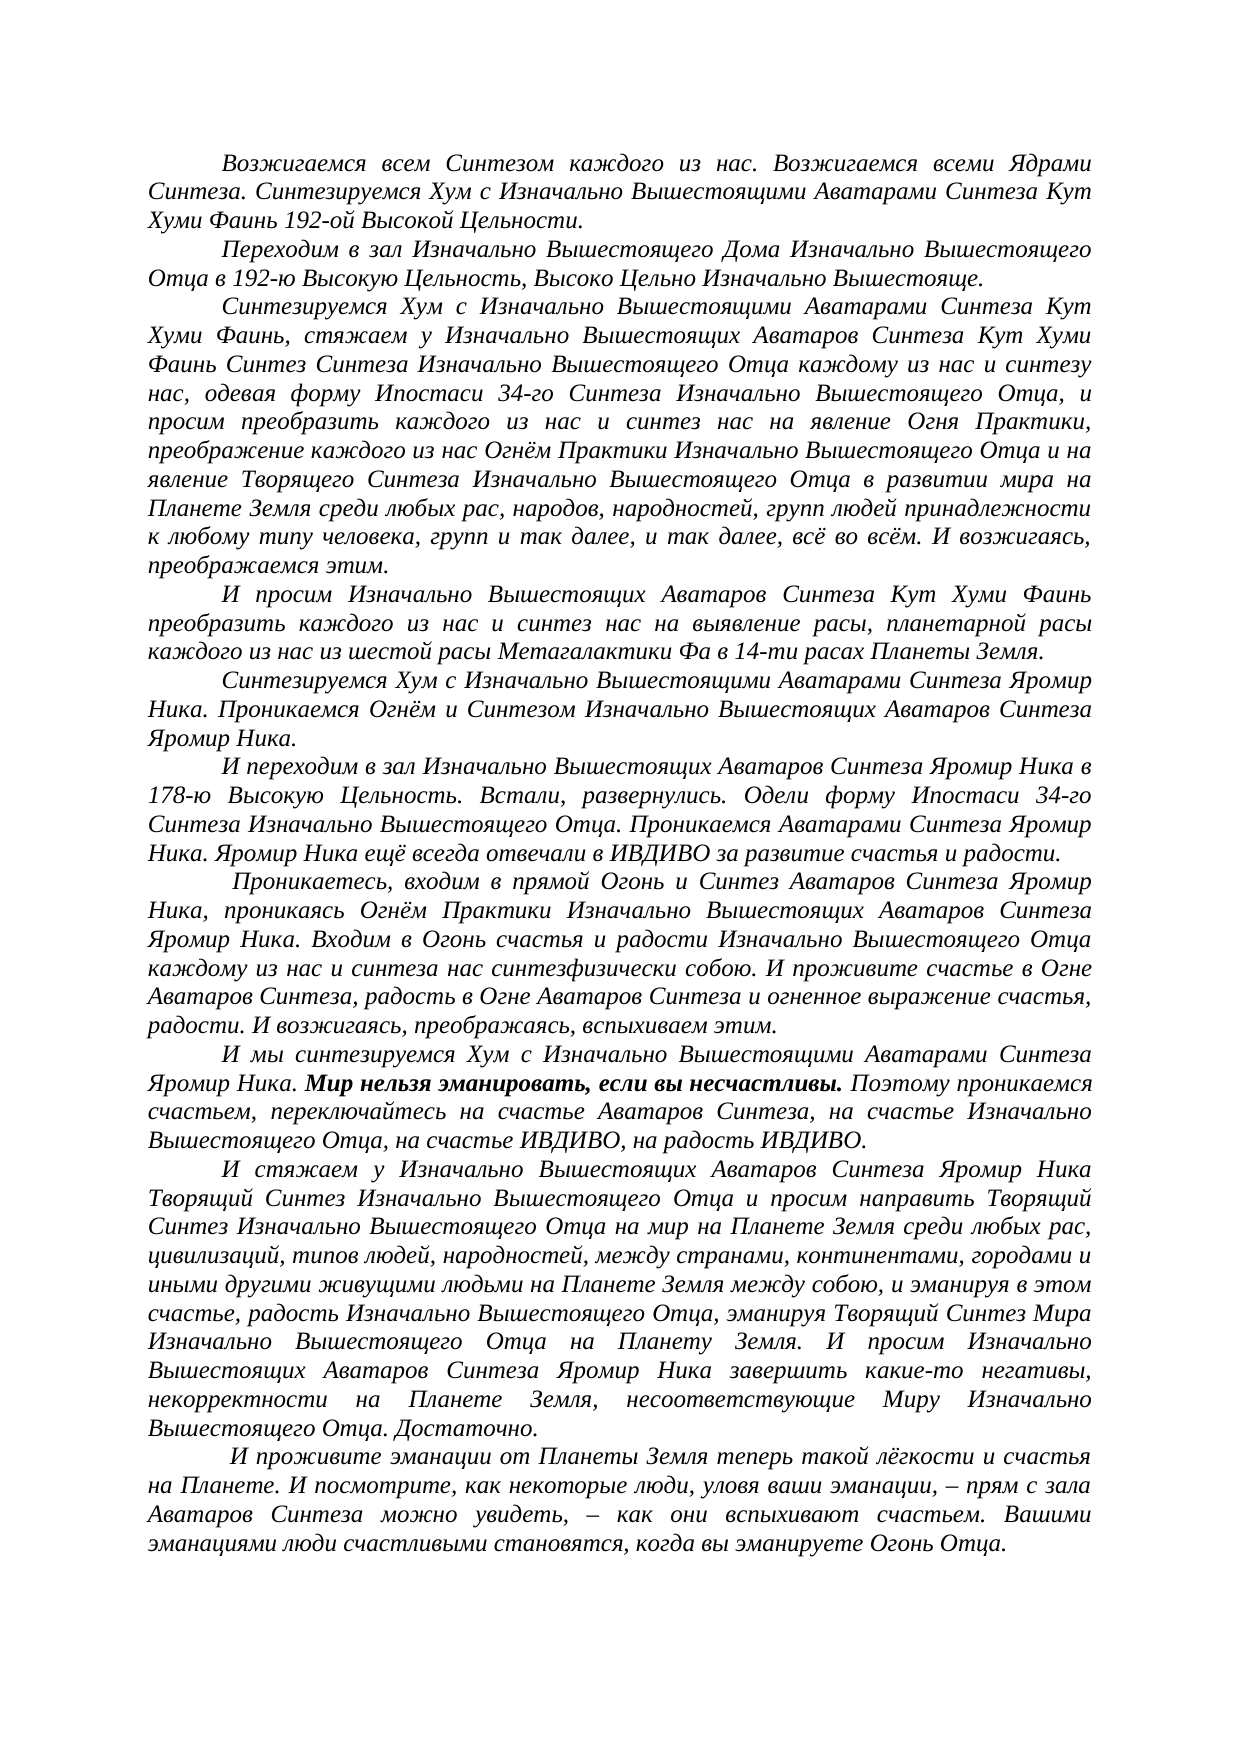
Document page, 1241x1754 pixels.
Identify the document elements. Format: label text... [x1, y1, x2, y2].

text Проникаетесь, входим в прямой Огонь и Синтез Аватаров Синтеза Яромир Ника, проникаясь Огнём Практики Изначально Вышестоящих Аватаров Синтеза Яромир Ника. Входим в Огонь счастья и радости Изначально Вышестоящего Отца каждому из нас и синтеза нас синтезфизически собою. И проживите счастье в Огне Аватаров Синтеза, радость в Огне Аватаров Синтеза и огненное выражение счастья, радости. И возжигаясь, преображаясь, вспыхиваем этим. [148, 866, 1093, 1039]
text И переходим в зал Изначально Вышестоящих Аватаров Синтеза Яромир Ника в 178-ю Высокую Цельность. Встали, развернулись. Одели форму Ипостаси 34-го Синтеза Изначально Вышестоящего Отца. Проникаемся Аватарами Синтеза Яромир Ника. Яромир Ника ещё всегда отвечали в ИВДИВО за развитие счастья и радости. [148, 751, 1093, 866]
text И мы синтезируемся Хум с Изначально Вышестоящими Аватарами Синтеза Яромир Ника. Мир нельзя эманировать, если вы несчастливы. Поэтому проникаемся счастьем, переключайтесь на счастье Аватаров Синтеза, на счастье Изначально Вышестоящего Отца, на счастье ИВДИВО, на радость ИВДИВО. [148, 1039, 1093, 1154]
text Переходим в зал Изначально Вышестоящего Дома Изначально Вышестоящего Отца в 192-ю Высокую Цельность, Высоко Цельно Изначально Вышестояще. [148, 234, 1093, 291]
text И стяжаем у Изначально Вышестоящих Аватаров Синтеза Яромир Ника Творящий Синтез Изначально Вышестоящего Отца и просим направить Творящий Синтез Изначально Вышестоящего Отца на мир на Планете Земля среди любых рас, цивилизаций, типов людей, народностей, между странами, континентами, городами и иными другими живущими людьми на Планете Земля между собою, и эманируя в этом счастье, радость Изначально Вышестоящего Отца, эманируя Творящий Синтез Мира Изначально Вышестоящего Отца на Планету Земля. И просим Изначально Вышестоящих Аватаров Синтеза Яромир Ника завершить какие-то негативы, некорректности на Планете Земля, несоответствующие Миру Изначально Вышестоящего Отца. Достаточно. [148, 1154, 1093, 1441]
text Возжигаемся всем Синтезом каждого из нас. Возжигаемся всеми Ядрами Синтеза. Синтезируемся Хум с Изначально Вышестоящими Аватарами Синтеза Кут Хуми Фаинь 192-ой Высокой Цельности. [148, 148, 1093, 234]
text Синтезируемся Хум с Изначально Вышестоящими Аватарами Синтеза Яромир Ника. Проникаемся Огнём и Синтезом Изначально Вышестоящих Аватаров Синтеза Яромир Ника. [148, 665, 1093, 751]
text Синтезируемся Хум с Изначально Вышестоящими Аватарами Синтеза Кут Хуми Фаинь, стяжаем у Изначально Вышестоящих Аватаров Синтеза Кут Хуми Фаинь Синтез Синтеза Изначально Вышестоящего Отца каждому из нас и синтезу нас, одевая форму Ипостаси 34-го Синтеза Изначально Вышестоящего Отца, и просим преобразить каждого из нас и синтез нас на явление Огня Практики, преображение каждого из нас Огнём Практики Изначально Вышестоящего Отца и на явление Творящего Синтеза Изначально Вышестоящего Отца в развитии мира на Планете Земля среди любых рас, народов, народностей, групп людей принадлежности к любому типу человека, групп и так далее, и так далее, всё во всём. И возжигаясь, преображаемся этим. [148, 291, 1093, 579]
text И проживите эманации от Планеты Земля теперь такой лёгкости и счастья на Планете. И посмотрите, как некоторые люди, уловя ваши эманации, – прям с зала Аватаров Синтеза можно увидеть, – как они вспыхивают счастьем. Вашими эманациями люди счастливыми становятся, когда вы эманируете Огонь Отца. [148, 1441, 1093, 1556]
text И просим Изначально Вышестоящих Аватаров Синтеза Кут Хуми Фаинь преобразить каждого из нас и синтез нас на выявление расы, планетарной расы каждого из нас из шестой расы Метагалактики Фа в 14-ти расах Планеты Земля. [148, 579, 1093, 665]
